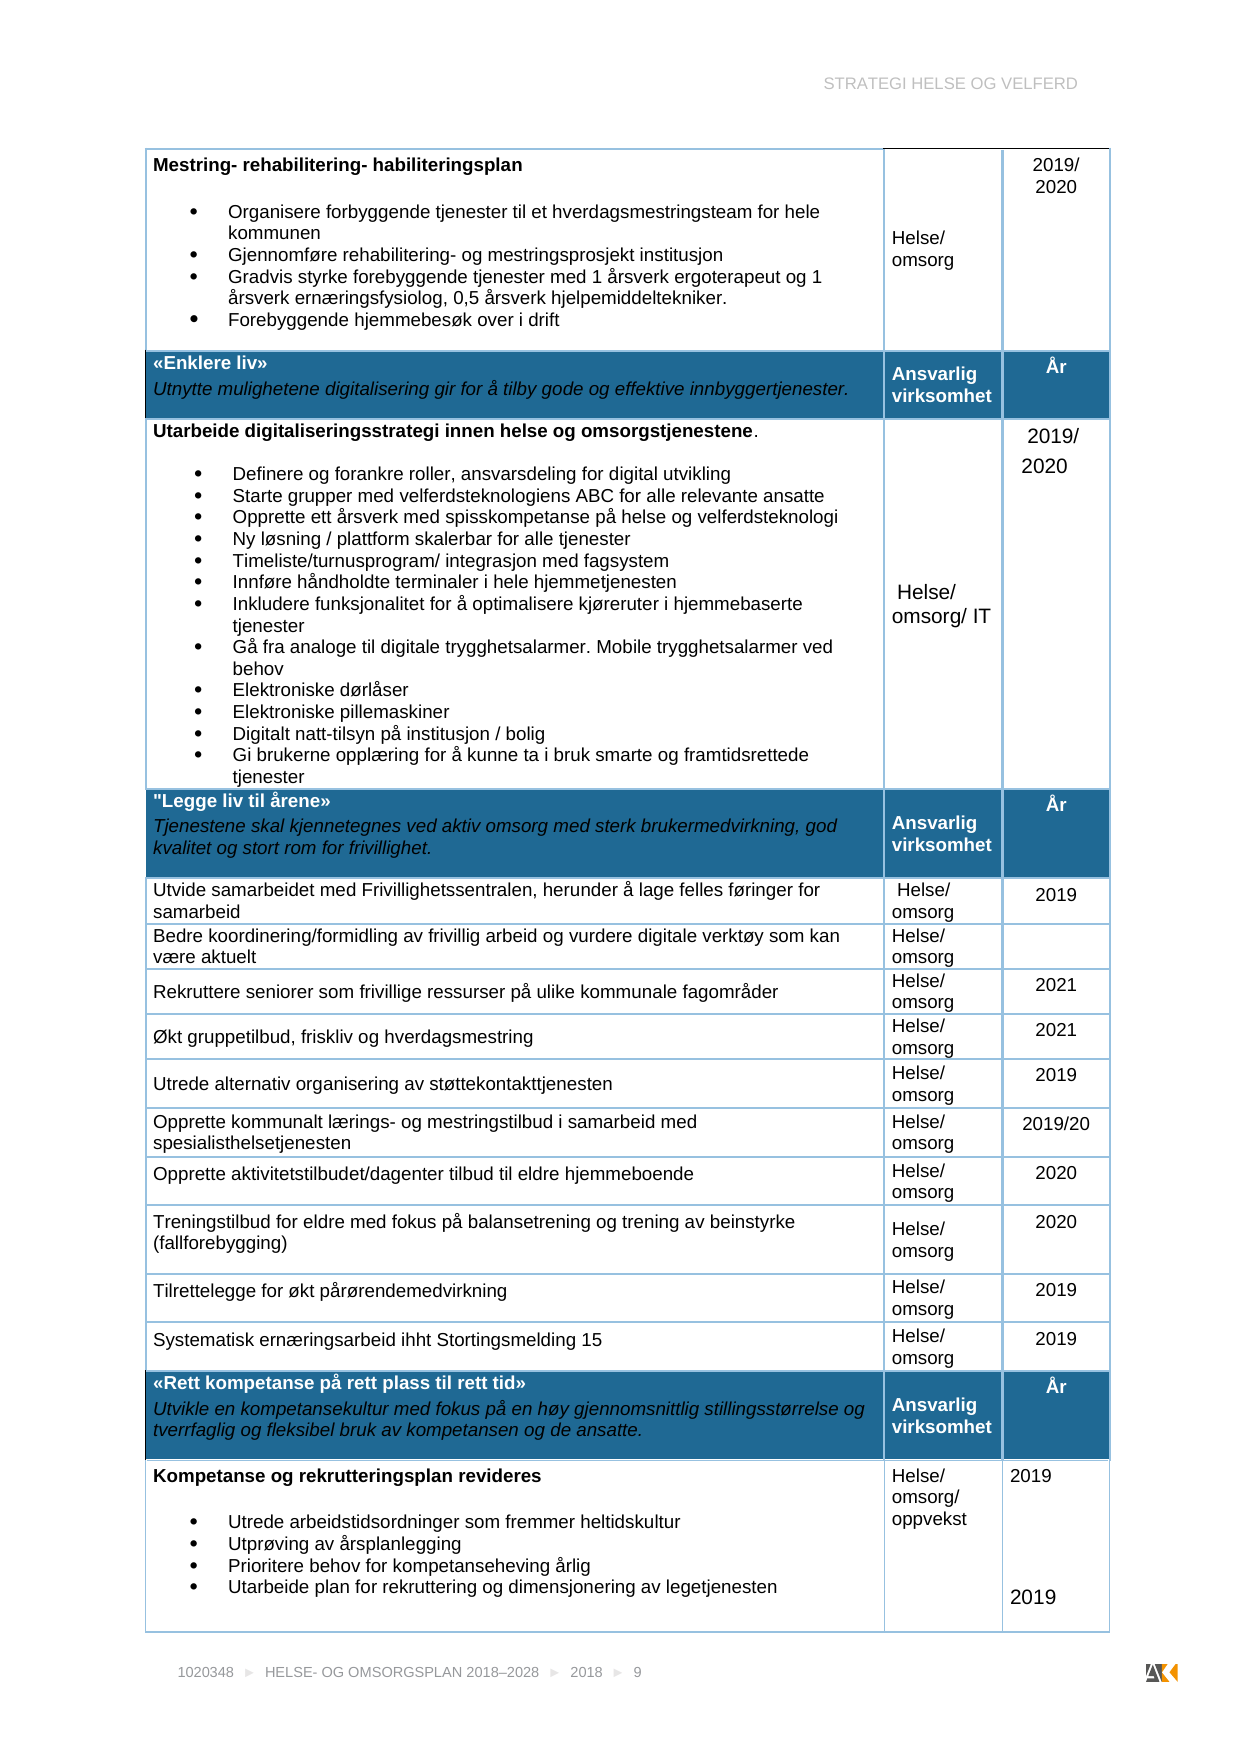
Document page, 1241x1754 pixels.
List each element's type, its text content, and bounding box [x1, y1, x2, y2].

table_cell Helse/ omsorg [885, 1323, 1001, 1370]
table_cell 2019/ 2020 [1004, 420, 1109, 787]
table_cell Helse/ omsorg [885, 925, 1001, 968]
table_cell Utrede alternativ organisering av støttekontakttjenesten [147, 1060, 883, 1107]
table_cell 2020 [1004, 1158, 1109, 1204]
table_cell Helse/ omsorg [885, 879, 1001, 922]
table_cell [1004, 925, 1109, 968]
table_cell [146, 1460, 884, 1631]
table_cell 2020 [1004, 1206, 1109, 1272]
table_cell Utarbeide digitaliseringsstrategi innen helse og omsorgstjenestene. Definere og forankre roller, ansvarsdeling for digital utvikling Starte grupper med velferdsteknologiens ABC for alle relevante ansatte Opprette ett årsverk med spisskompetanse på helse og velferdsteknologi Ny løsning / plattform skalerbar for alle tjenester Timeliste/turnusprogram/ integrasjon med fagsystem Innføre håndholdte terminaler i hele hjemmetjenesten Inkludere funksjonalitet for å optimalisere kjøreruter i hjemmebaserte tjenester Gå fra analoge til digitale trygghetsalarmer. Mobile trygghetsalarmer ved behov Elektroniske dørlåser Elektroniske pillemaskiner Digitalt natt-tilsyn på institusjon / bolig Gi brukerne opplæring for å kunne ta i bruk smarte og framtidsrettede tjenester [147, 420, 883, 787]
table_cell 2019/ 2020 [1004, 149, 1109, 349]
table_cell År [1004, 352, 1109, 418]
table_cell 2019/20 [1004, 1109, 1109, 1156]
table_cell Helse/ omsorg [885, 1206, 1001, 1272]
table_cell Økt gruppetilbud, friskliv og hverdagsmestring [147, 1015, 883, 1058]
table_cell 2019 2019 [1003, 1460, 1109, 1631]
table_cell Bedre koordinering/formidling av frivillig arbeid og vurdere digitale verktøy som kan være aktuelt [147, 925, 883, 968]
table_cell Treningstilbud for eldre med fokus på balansetrening og trening av beinstyrke (fallforebygging) [147, 1206, 883, 1272]
table_cell Ansvarlig virksomhet [885, 790, 1001, 877]
table_cell Helse/ omsorg [885, 149, 1002, 349]
table_cell "Legge liv til årene» Tjenestene skal kjennetegnes ved aktiv omsorg med sterk brukermedvirkning, god kvalitet og stort rom for frivillighet. [146, 790, 883, 877]
table_cell «Enklere liv» Utnytte mulighetene digitalisering gir for å tilby gode og effektive innbyggertjenester. [146, 352, 883, 418]
table_cell Helse/ omsorg [885, 1015, 1001, 1058]
table_cell Systematisk ernæringsarbeid ihht Stortingsmelding 15 [147, 1323, 883, 1370]
table_cell Helse/ omsorg [885, 1109, 1001, 1156]
table_cell År [1004, 1372, 1109, 1459]
table_cell År [1004, 790, 1109, 877]
table_cell Helse/ omsorg/ IT [885, 420, 1001, 787]
table_cell Helse/ omsorg [885, 1158, 1001, 1204]
table_cell Utvide samarbeidet med Frivillighetssentralen, herunder å lage felles føringer for samarbeid [147, 879, 883, 922]
table_cell Ansvarlig virksomhet [885, 352, 1001, 418]
table_cell Tilrettelegge for økt pårørendemedvirkning [147, 1275, 883, 1321]
table_cell Opprette aktivitetstilbudet/dagenter tilbud til eldre hjemmeboende [147, 1158, 883, 1204]
table_cell 2019 [1004, 879, 1109, 922]
table_cell 2019 [1004, 1323, 1109, 1370]
table_cell 2019 [1004, 1060, 1109, 1107]
table_cell «Rett kompetanse på rett plass til rett tid» Utvikle en kompetansekultur med fokus på en høy gjennomsnittlig stillingsstørrelse og tverrfaglig og fleksibel bruk av kompetansen og de ansatte. [146, 1372, 883, 1459]
table_cell Helse/ omsorg [885, 1275, 1001, 1321]
table_cell Opprette kommunalt lærings- og mestringstilbud i samarbeid med spesialisthelsetjenesten [147, 1109, 883, 1156]
table_cell Rekruttere seniorer som frivillige ressurser på ulike kommunale fagområder [147, 970, 883, 1013]
table_cell Ansvarlig virksomhet [885, 1372, 1001, 1459]
table_cell 2021 [1004, 970, 1109, 1013]
table_cell Helse/ omsorg [885, 970, 1001, 1013]
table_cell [885, 1461, 1002, 1631]
table_cell Helse/ omsorg [885, 1060, 1001, 1107]
table_cell Mestring- rehabilitering- habiliteringsplan Organisere forbyggende tjenester til et hverdagsmestringsteam for hele kommunen Gjennomføre rehabilitering- og mestringsprosjekt institusjon Gradvis styrke forebyggende tjenester med 1 årsverk ergoterapeut og 1 årsverk ernæringsfysiolog, 0,5 årsverk hjelpemiddeltekniker. Forebyggende hjemmebesøk over i drift [147, 150, 883, 349]
table_cell 2019 [1004, 1275, 1109, 1321]
table_cell 2021 [1004, 1015, 1109, 1058]
